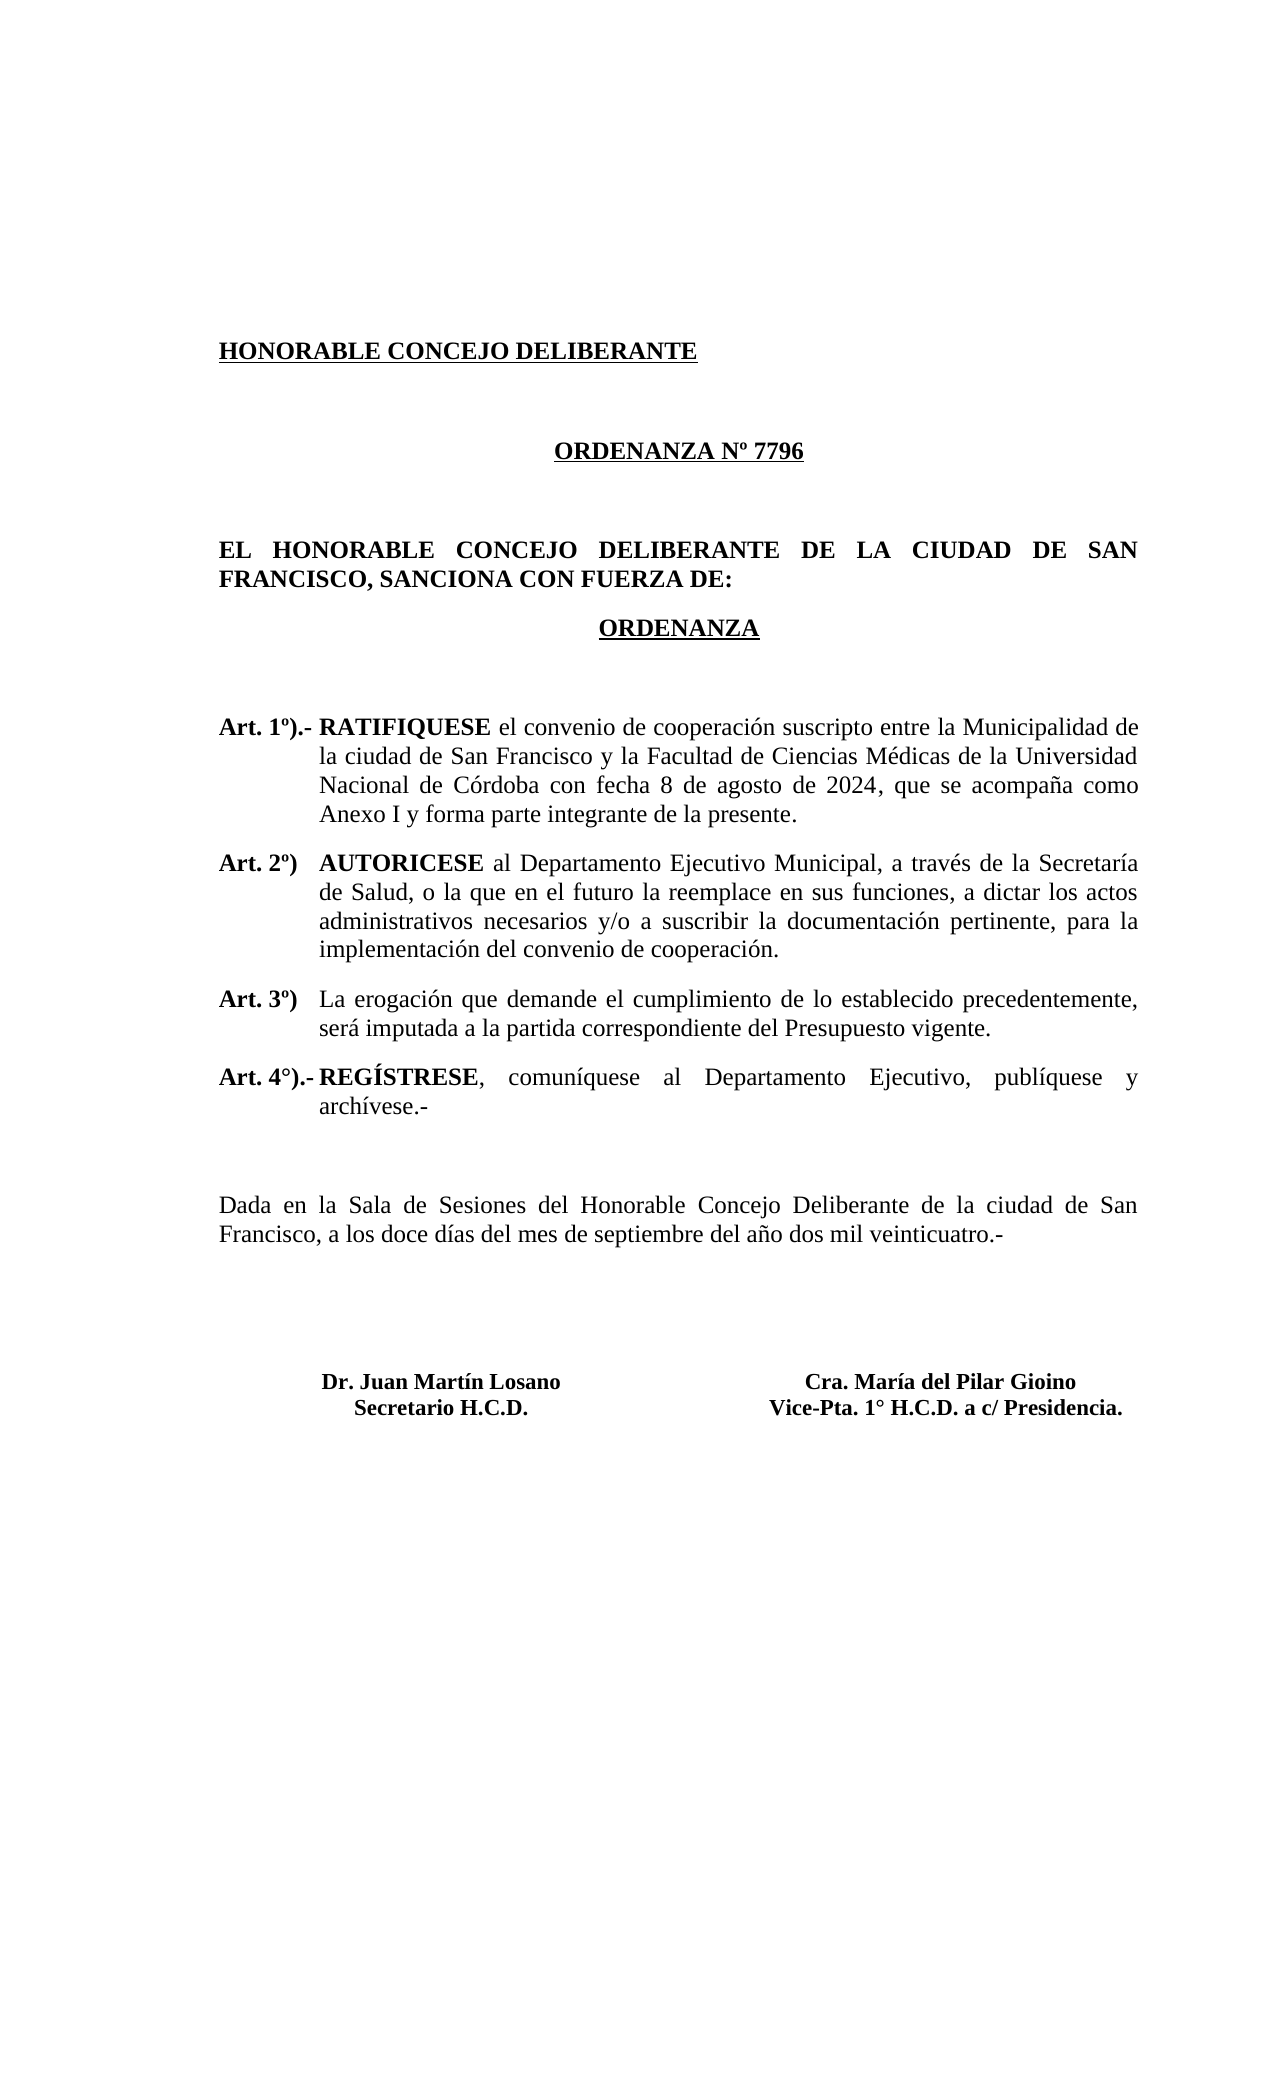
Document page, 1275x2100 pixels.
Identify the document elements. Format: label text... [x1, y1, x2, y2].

text ORDENANZA [218, 613, 1139, 642]
text HONORABLE CONCEJO DELIBERANTE [218, 337, 1139, 365]
text Art. 1º).- RATIFIQUESE el convenio de cooperación suscripto entre la Municipalidad de la ciudad de San Francisco y la Facultad de Ciencias Médicas de la Universidad Nacional de Córdoba con fecha 8 de agosto de 2024, que se acompaña como Anexo I y forma parte integrante de la presente. [218, 712, 1139, 827]
table_header Cra. María del Pilar Gioino Vice-Pta. 1° H.C.D. a c/ Presidencia. [675, 1368, 1143, 1447]
text EL HONORABLE CONCEJO DELIBERANTE DE LA CIUDAD DE SAN FRANCISCO, SANCIONA CON FUERZA DE: [218, 535, 1139, 592]
table_header Dr. Juan Martín Losano Secretario H.C.D. [207, 1368, 675, 1447]
text ORDENANZA Nº 7796 [218, 436, 1139, 464]
text Dada en la Sala de Sesiones del Honorable Concejo Deliberante de la ciudad de San Francisco, a los doce días del mes de septiembre del año dos mil veinticuatro.- [218, 1190, 1139, 1248]
text Art. 3º) La erogación que demande el cumplimiento de lo establecido precedentemente, será imputada a la partida correspondiente del Presupuesto vigente. [218, 984, 1139, 1042]
text Art. 2º) AUTORICESE al Departamento Ejecutivo Municipal, a través de la Secretaría de Salud, o la que en el futuro la reemplace en sus funciones, a dictar los actos administrativos necesarios y/o a suscribir la documentación pertinente, para la implementación del convenio de cooperación. [218, 848, 1139, 963]
text Art. 4°).- REGÍSTRESE, comuníquese al Departamento Ejecutivo, publíquese y archívese.- [218, 1062, 1139, 1120]
